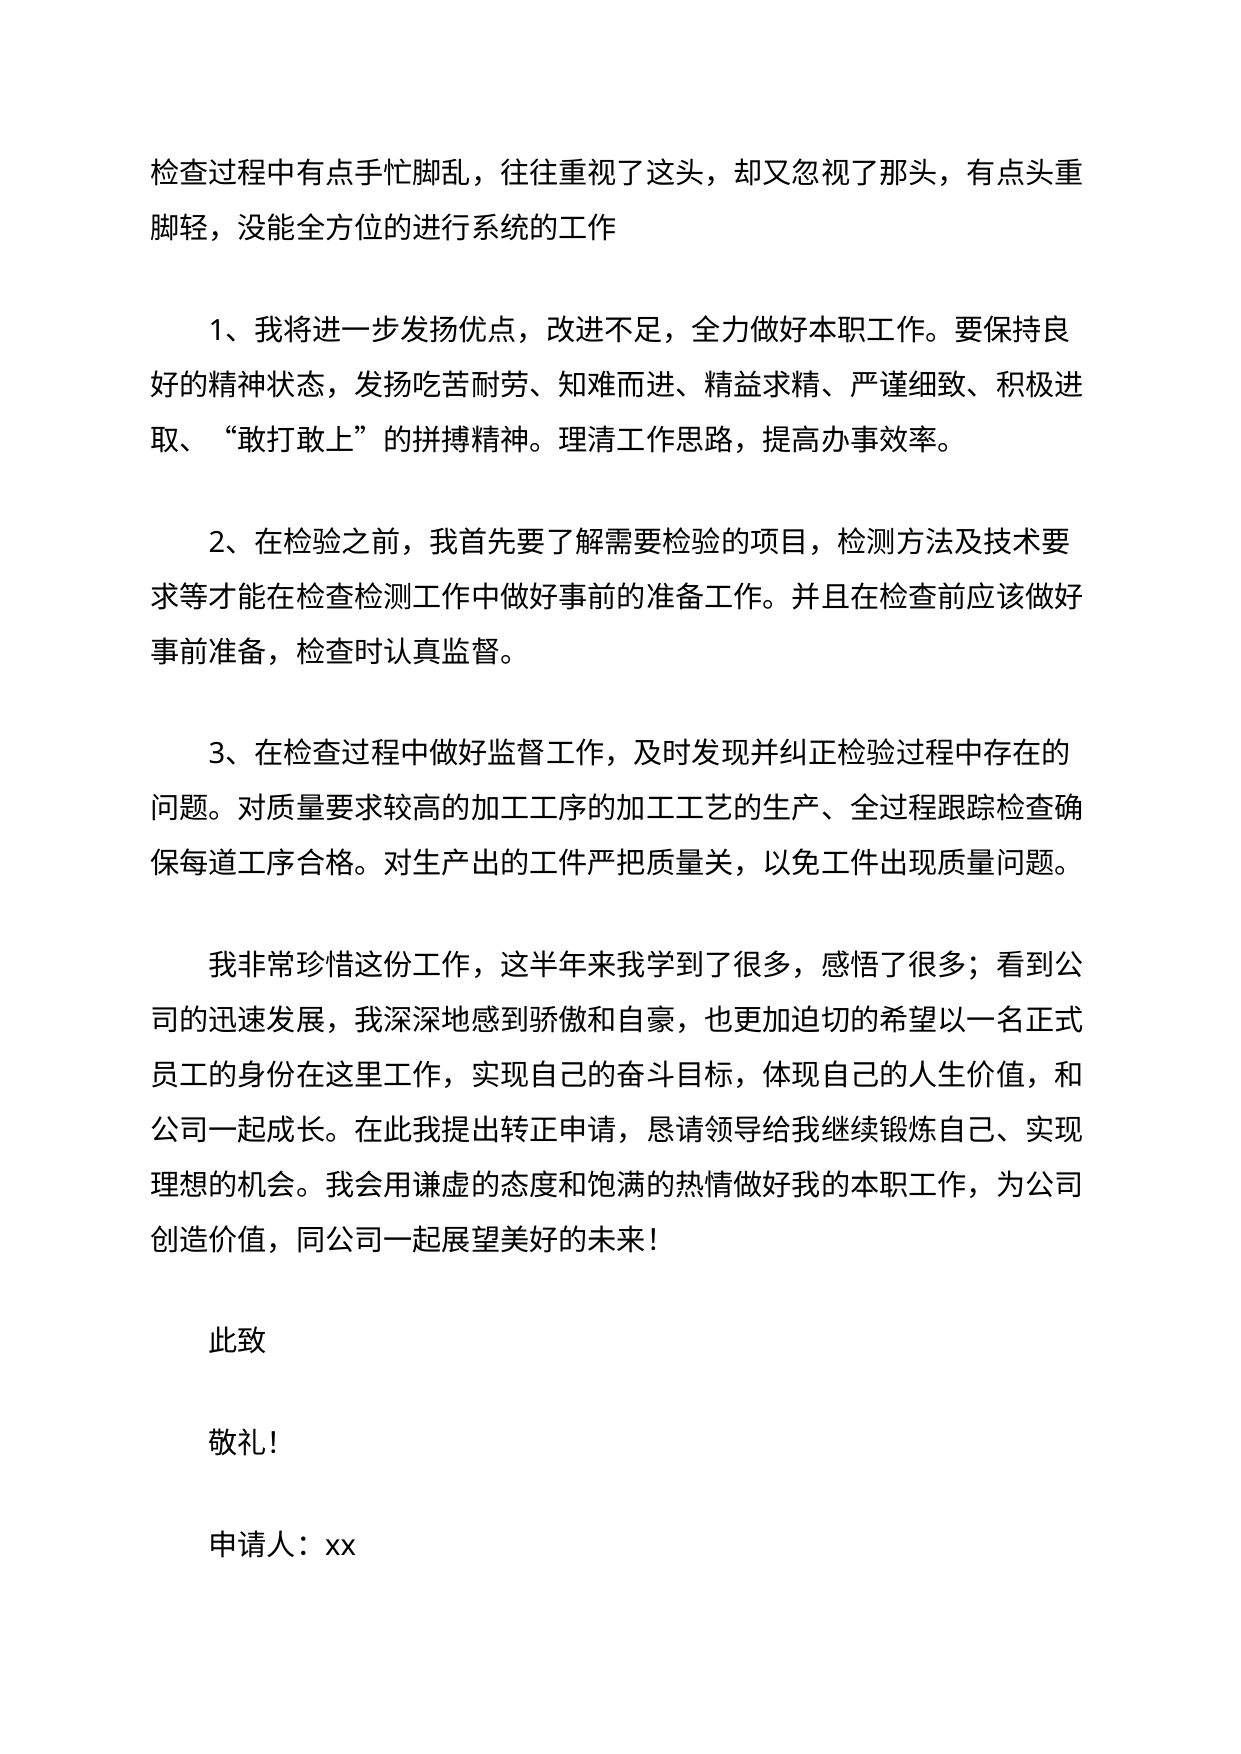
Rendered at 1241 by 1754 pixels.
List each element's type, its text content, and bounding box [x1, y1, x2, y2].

text 2、在检验之前，我首先要了解需要检验的项目，检测方法及技术要求等才能在检查检测工作中做好事前的准备工作。并且在检查前应该做好事前准备，检查时认真监督。 [150, 518, 1090, 671]
text 申请人：xx [150, 1521, 1090, 1564]
text 1、我将进一步发扬优点，改进不足，全力做好本职工作。要保持良好的精神状态，发扬吃苦耐劳、知难而进、精益求精、严谨细致、积极进取、“敢打敢上”的拼搏精神。理清工作思路，提高办事效率。 [150, 307, 1090, 459]
text 此致 [150, 1318, 1090, 1360]
text 3、在检查过程中做好监督工作，及时发现并纠正检验过程中存在的问题。对质量要求较高的加工工序的加工工艺的生产、全过程跟踪检查确保每道工序合格。对生产出的工件严把质量关，以免工件出现质量问题。 [150, 730, 1090, 882]
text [150, 150, 1090, 247]
text 敬礼！ [150, 1420, 1090, 1462]
text 我非常珍惜这份工作，这半年来我学到了很多，感悟了很多；看到公司的迅速发展，我深深地感到骄傲和自豪，也更加迫切的希望以一名正式员工的身份在这里工作，实现自己的奋斗目标，体现自己的人生价值，和公司一起成长。在此我提出转正申请，恳请领导给我继续锻炼自己、实现理想的机会。我会用谦虚的态度和饱满的热情做好我的本职工作，为公司创造价值，同公司一起展望美好的未来！ [150, 942, 1090, 1258]
